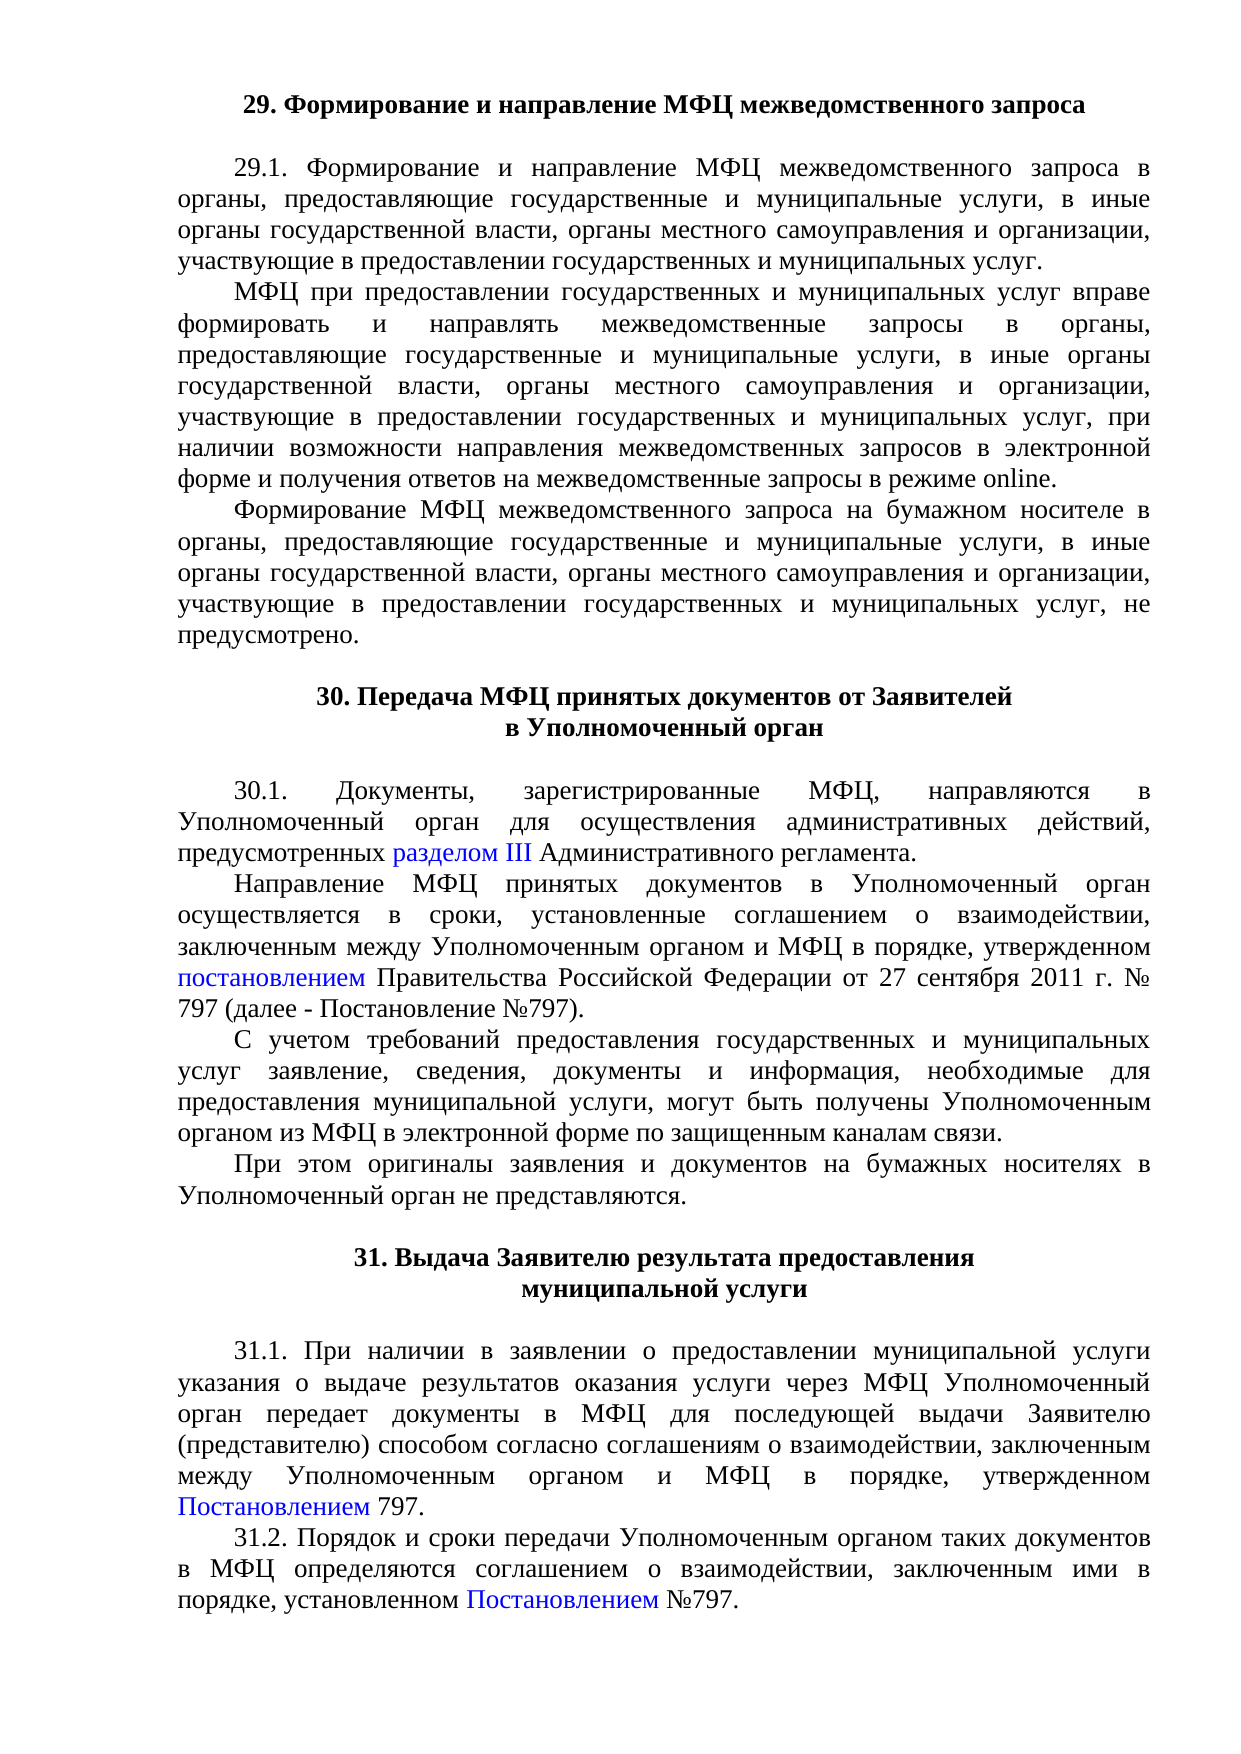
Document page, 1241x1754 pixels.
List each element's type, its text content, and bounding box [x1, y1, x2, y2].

text С учетом требований предоставления государственных и муниципальных услуг заявление, сведения, документы и информация, необходимые для предоставления муниципальной услуги, могут быть получены Уполномоченным органом из МФЦ в электронной форме по защищенным каналам связи. [177, 1023, 1152, 1148]
text 31.1. При наличии в заявлении о предоставлении муниципальной услуги указания о выдаче результатов оказания услуги через МФЦ Уполномоченный орган передает документы в МФЦ для последующей выдачи Заявителю (представителю) способом согласно соглашениям о взаимодействии, заключенным между Уполномоченным органом и МФЦ в порядке, утвержденном Постановлением 797. [177, 1334, 1152, 1521]
text МФЦ при предоставлении государственных и муниципальных услуг вправе формировать и направлять межведомственные запросы в органы, предоставляющие государственные и муниципальные услуги, в иные органы государственной власти, органы местного самоуправления и организации, участвующие в предоставлении государственных и муниципальных услуг, при наличии возможности направления межведомственных запросов в электронной форме и получения ответов на межведомственные запросы в режиме online. [177, 276, 1152, 493]
text Направление МФЦ принятых документов в Уполномоченный орган осуществляется в сроки, установленные соглашением о взаимодействии, заключенным между Уполномоченным органом и МФЦ в порядке, утвержденном постановлением Правительства Российской Федерации от 27 сентября 2011 г. № 797 (далее - Постановление №797). [177, 867, 1152, 1023]
title муниципальной услуги [177, 1272, 1152, 1303]
title 30. Передача МФЦ принятых документов от Заявителей [177, 680, 1152, 712]
text 30.1. Документы, зарегистрированные МФЦ, направляются в Уполномоченный орган для осуществления административных действий, предусмотренных разделом III Административного регламента. [177, 774, 1152, 867]
text 29.1. Формирование и направление МФЦ межведомственного запроса в органы, предоставляющие государственные и муниципальные услуги, в иные органы государственной власти, органы местного самоуправления и организации, участвующие в предоставлении государственных и муниципальных услуг. [177, 151, 1152, 276]
text 31.2. Порядок и сроки передачи Уполномоченным органом таких документов в МФЦ определяются соглашением о взаимодействии, заключенным ими в порядке, установленном Постановлением №797. [177, 1521, 1152, 1615]
title 31. Выдача Заявителю результата предоставления [177, 1241, 1152, 1272]
title в Уполномоченный орган [177, 712, 1152, 743]
text Формирование МФЦ межведомственного запроса на бумажном носителе в органы, предоставляющие государственные и муниципальные услуги, в иные органы государственной власти, органы местного самоуправления и организации, участвующие в предоставлении государственных и муниципальных услуг, не предусмотрено. [177, 493, 1152, 649]
text При этом оригиналы заявления и документов на бумажных носителях в Уполномоченный орган не представляются. [177, 1148, 1152, 1210]
title 29. Формирование и направление МФЦ межведомственного запроса [177, 89, 1152, 120]
